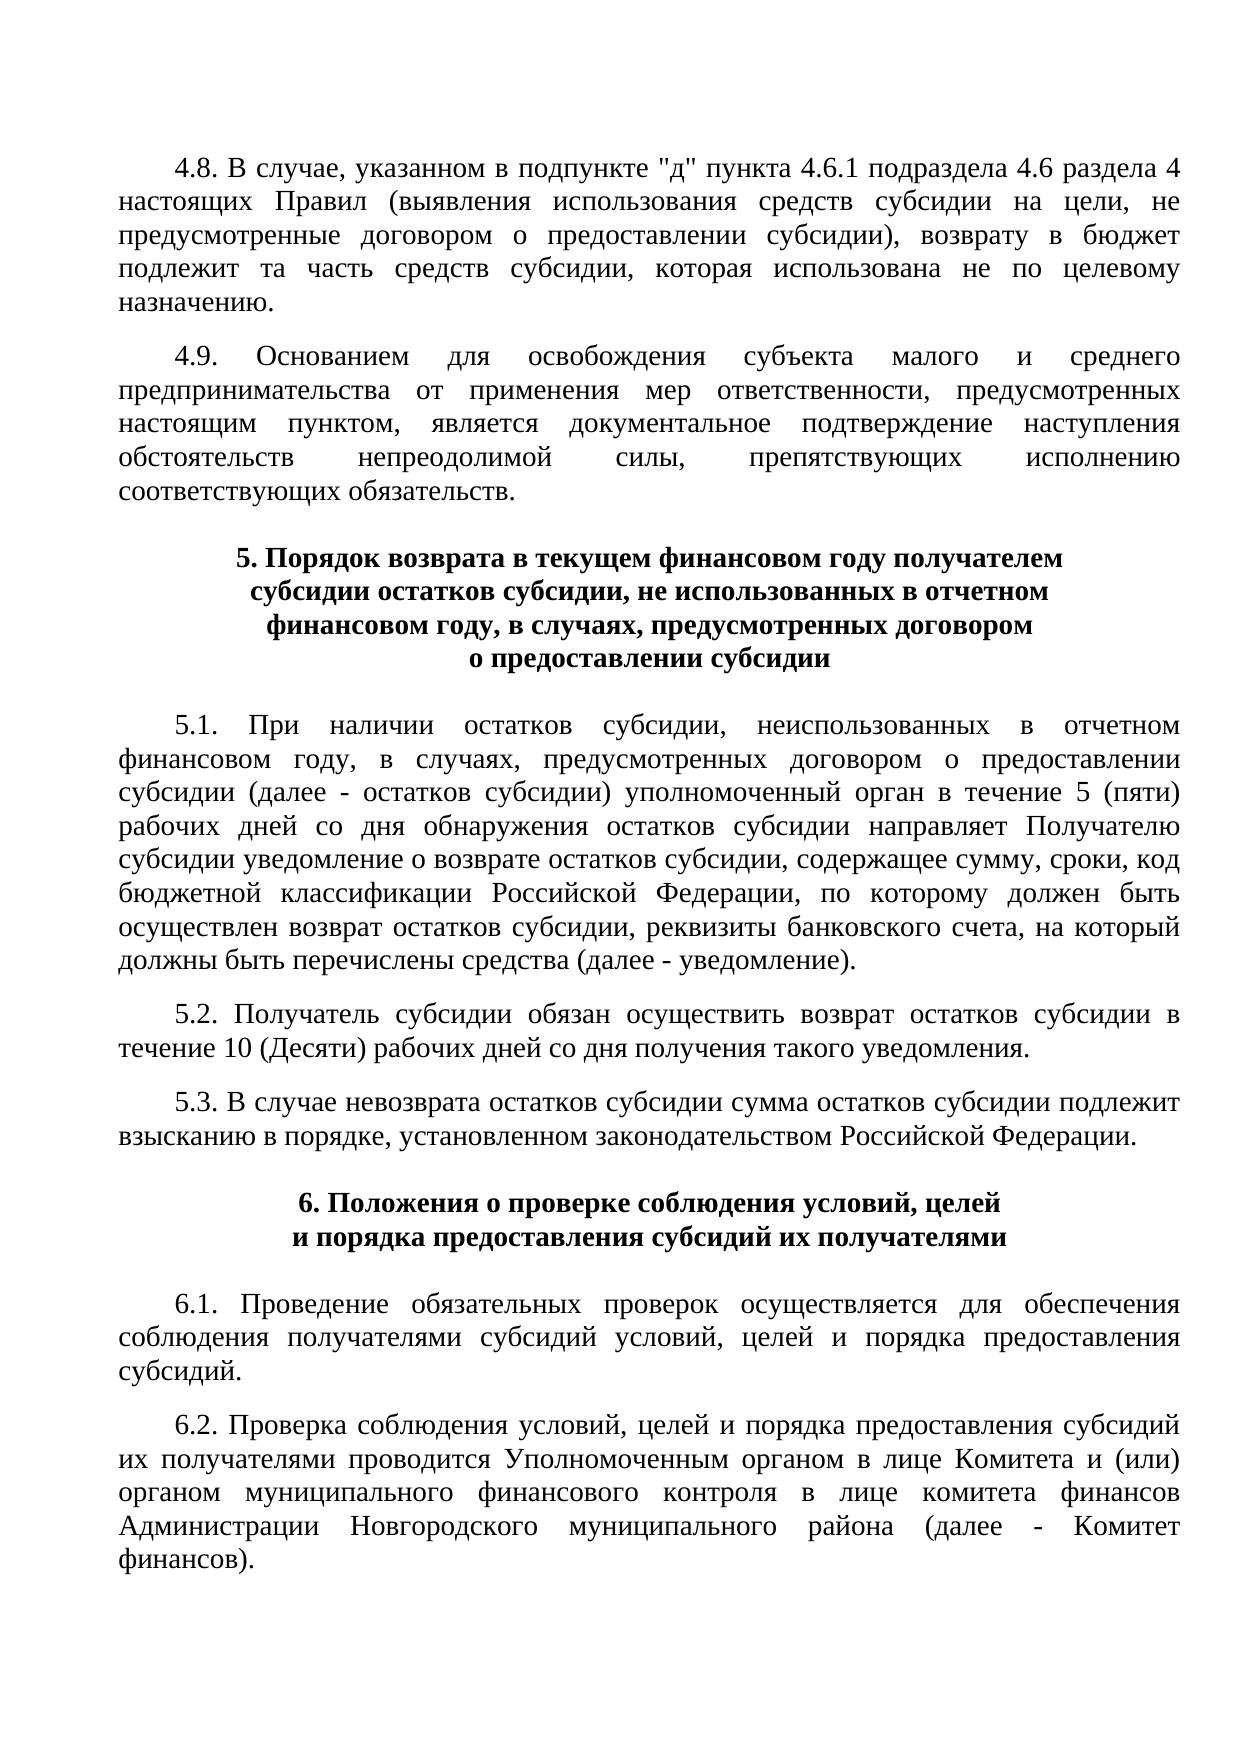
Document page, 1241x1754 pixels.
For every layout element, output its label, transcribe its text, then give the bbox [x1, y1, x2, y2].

title 5. Порядок возврата в текущем финансовом году получателем [118, 540, 1181, 573]
text 4.9. Основанием для освобождения субъекта малого и среднего предпринимательства от применения мер ответственности, предусмотренных настоящим пунктом, является документальное подтверждение наступления обстоятельств непреодолимой силы, препятствующих исполнению соответствующих обязательств. [118, 338, 1181, 506]
title субсидии остатков субсидии, не использованных в отчетном [118, 573, 1181, 607]
text 6.1. Проведение обязательных проверок осуществляется для обеспечения соблюдения получателями субсидий условий, целей и порядка предоставления субсидий. [118, 1286, 1181, 1386]
text 6.2. Проверка соблюдения условий, целей и порядка предоставления субсидий их получателями проводится Уполномоченным органом в лице Комитета и (или) органом муниципального финансового контроля в лице комитета финансов Администрации Новгородского муниципального района (далее - Комитет финансов). [118, 1407, 1181, 1575]
title и порядка предоставления субсидий их получателями [118, 1219, 1181, 1252]
text 5.2. Получатель субсидии обязан осуществить возврат остатков субсидии в течение 10 (Десяти) рабочих дней со дня получения такого уведомления. [118, 997, 1181, 1064]
title 6. Положения о проверке соблюдения условий, целей [118, 1185, 1181, 1219]
title финансовом году, в случаях, предусмотренных договором [118, 607, 1181, 640]
text 5.3. В случае невозврата остатков субсидии сумма остатков субсидии подлежит взысканию в порядке, установленном законодательством Российской Федерации. [118, 1084, 1181, 1152]
title о предоставлении субсидии [118, 640, 1181, 674]
text 5.1. При наличии остатков субсидии, неиспользованных в отчетном финансовом году, в случаях, предусмотренных договором о предоставлении субсидии (далее - остатков субсидии) уполномоченный орган в течение 5 (пяти) рабочих дней со дня обнаружения остатков субсидии направляет Получателю субсидии уведомление о возврате остатков субсидии, содержащее сумму, сроки, код бюджетной классификации Российской Федерации, по которому должен быть осуществлен возврат остатков субсидии, реквизиты банковского счета, на который должны быть перечислены средства (далее - уведомление). [118, 707, 1181, 976]
text 4.8. В случае, указанном в подпункте "д" пункта 4.6.1 подраздела 4.6 раздела 4 настоящих Правил (выявления использования средств субсидии на цели, не предусмотренные договором о предоставлении субсидии), возврату в бюджет подлежит та часть средств субсидии, которая использована не по целевому назначению. [118, 150, 1181, 318]
